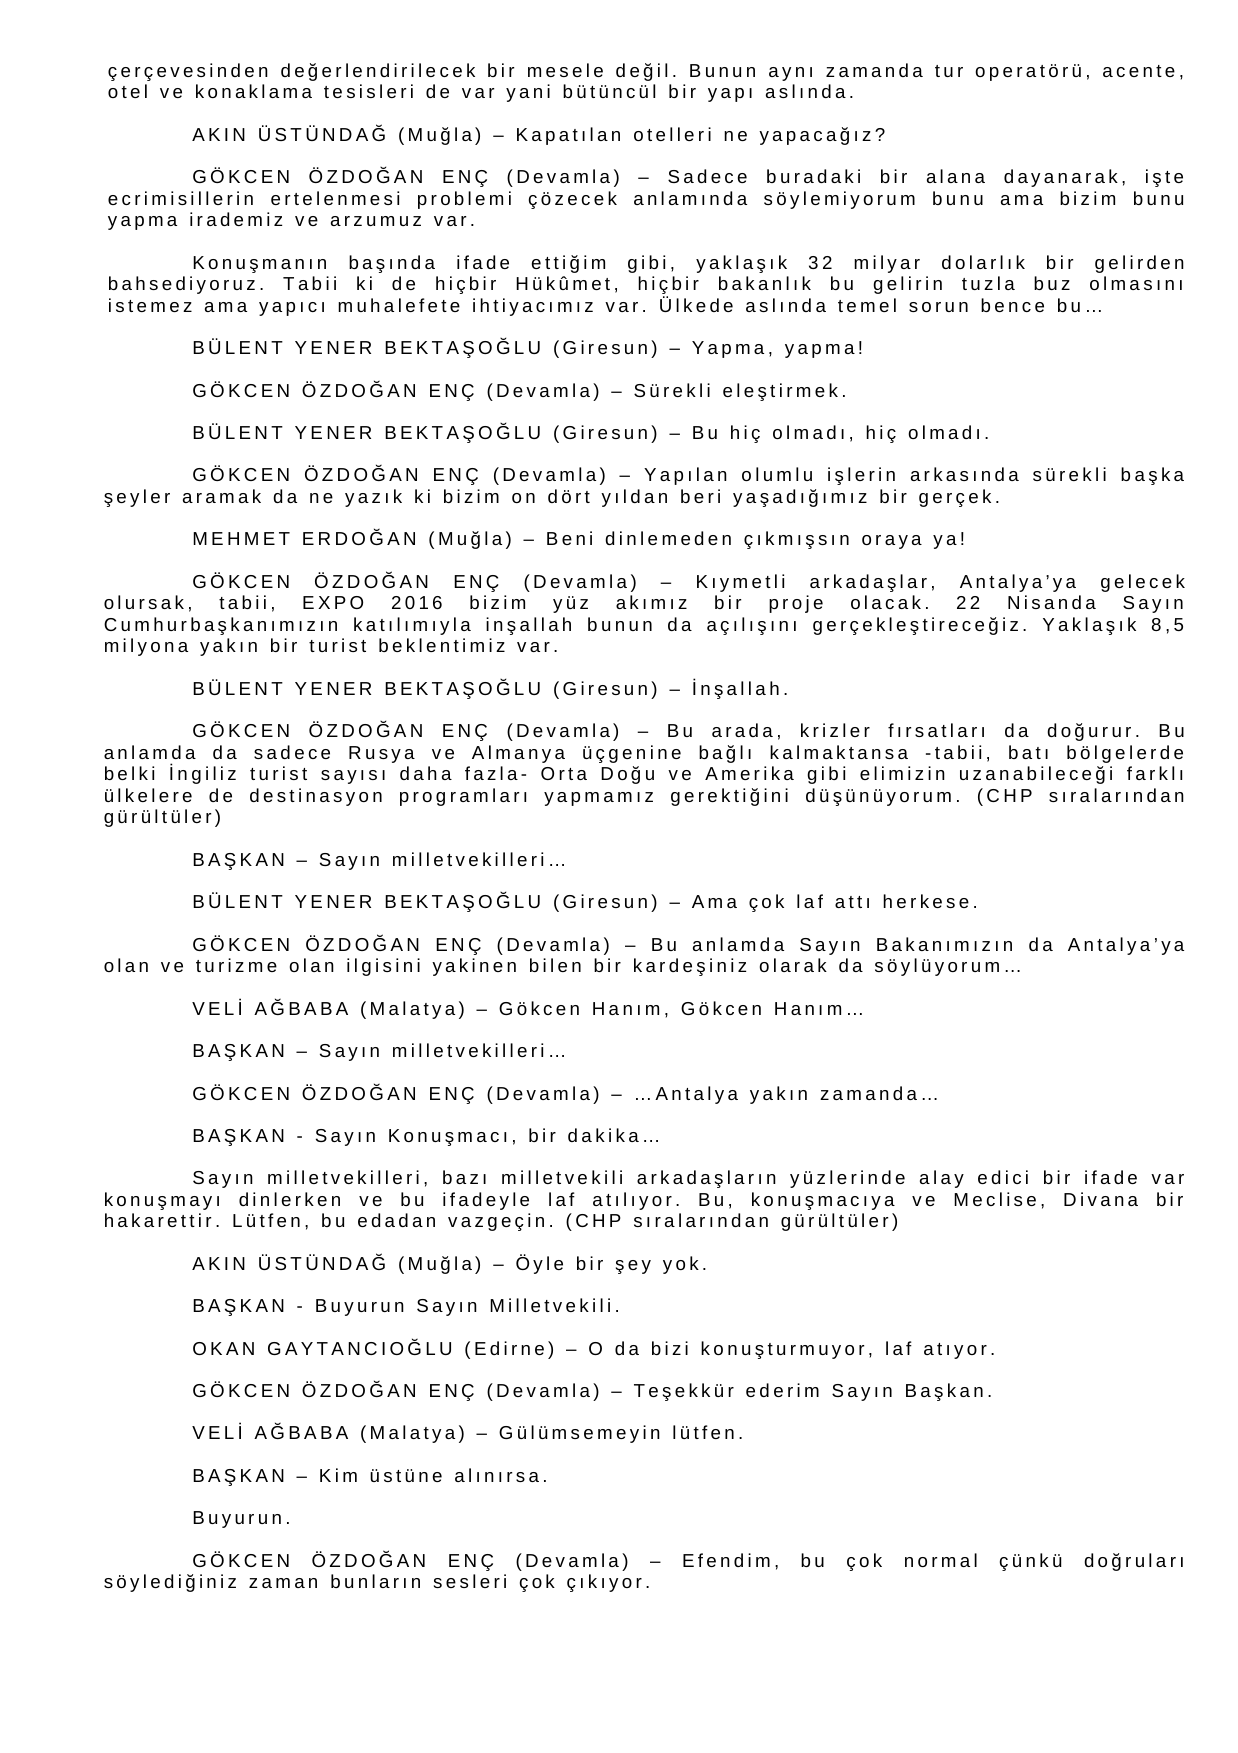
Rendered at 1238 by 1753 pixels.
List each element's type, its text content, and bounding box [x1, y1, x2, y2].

text BÜLENT YENER BEKTAŞOĞLU (Giresun) – Bu hiç olmadı, hiç olmadı. [103, 422, 1186, 443]
text GÖKCEN ÖZDOĞAN ENÇ (Devamla) – …Antalya yakın zamanda… [103, 1082, 1186, 1104]
text BAŞKAN – Sayın milletvekilleri… [103, 849, 1186, 870]
text GÖKCEN ÖZDOĞAN ENÇ (Devamla) – Sadece buradaki bir alana dayanarak, işte ecrimisillerin ertelenmesi problemi çözecek anlamında söylemiyorum bunu ama bizim bunu yapma irademiz ve arzumuz var. [108, 166, 1186, 231]
text BAŞKAN - Buyurun Sayın Milletvekili. [103, 1295, 1186, 1317]
text MEHMET ERDOĞAN (Muğla) – Beni dinlemeden çıkmışsın oraya ya! [103, 528, 1186, 550]
text BAŞKAN – Sayın milletvekilleri… [103, 1040, 1186, 1061]
text BÜLENT YENER BEKTAŞOĞLU (Giresun) – İnşallah. [103, 678, 1186, 699]
text GÖKCEN ÖZDOĞAN ENÇ (Devamla) – Sürekli eleştirmek. [103, 379, 1186, 401]
text GÖKCEN ÖZDOĞAN ENÇ (Devamla) – Kıymetli arkadaşlar, Antalya’ya gelecek olursak, tabii, EXPO 2016 bizim yüz akımız bir proje olacak. 22 Nisanda Sayın Cumhurbaşkanımızın katılımıyla inşallah bunun da açılışını gerçekleştireceğiz. Yaklaşık 8,5 milyona yakın bir turist beklentimiz var. [103, 571, 1186, 657]
text VELİ AĞBABA (Malatya) – Gökcen Hanım, Gökcen Hanım… [103, 997, 1186, 1019]
text Sayın milletvekilleri, bazı milletvekili arkadaşların yüzlerinde alay edici bir ifade var konuşmayı dinlerken ve bu ifadeyle laf atılıyor. Bu, konuşmacıya ve Meclise, Divana bir hakarettir. Lütfen, bu edadan vazgeçin. (CHP sıralarından gürültüler) [103, 1167, 1186, 1232]
text BÜLENT YENER BEKTAŞOĞLU (Giresun) – Ama çok laf attı herkese. [103, 891, 1186, 913]
text BAŞKAN – Kim üstüne alınırsa. [103, 1464, 1186, 1486]
text BÜLENT YENER BEKTAŞOĞLU (Giresun) – Yapma, yapma! [103, 337, 1186, 359]
text Konuşmanın başında ifade ettiğim gibi, yaklaşık 32 milyar dolarlık bir gelirden bahsediyoruz. Tabii ki de hiçbir Hükûmet, hiçbir bakanlık bu gelirin tuzla buz olmasını istemez ama yapıcı muhalefete ihtiyacımız var. Ülkede aslında temel sorun bence bu… [108, 252, 1186, 316]
text VELİ AĞBABA (Malatya) – Gülümsemeyin lütfen. [103, 1422, 1186, 1444]
text GÖKCEN ÖZDOĞAN ENÇ (Devamla) – Bu arada, krizler fırsatları da doğurur. Bu anlamda da sadece Rusya ve Almanya üçgenine bağlı kalmaktansa -tabii, batı bölgelerde belki İngiliz turist sayısı daha fazla- Orta Doğu ve Amerika gibi elimizin uzanabileceği farklı ülkelere de destinasyon programları yapmamız gerektiğini düşünüyorum. (CHP sıralarından gürültüler) [103, 720, 1186, 828]
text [108, 60, 1186, 103]
text GÖKCEN ÖZDOĞAN ENÇ (Devamla) – Bu anlamda Sayın Bakanımızın da Antalya’ya olan ve turizme olan ilgisini yakinen bilen bir kardeşiniz olarak da söylüyorum… [103, 933, 1186, 977]
text GÖKCEN ÖZDOĞAN ENÇ (Devamla) – Efendim, bu çok normal çünkü doğruları söylediğiniz zaman bunların sesleri çok çıkıyor. [103, 1549, 1186, 1592]
text GÖKCEN ÖZDOĞAN ENÇ (Devamla) – Teşekkür ederim Sayın Başkan. [103, 1380, 1186, 1401]
text AKIN ÜSTÜNDAĞ (Muğla) – Öyle bir şey yok. [103, 1253, 1186, 1274]
text OKAN GAYTANCIOĞLU (Edirne) – O da bizi konuşturmuyor, laf atıyor. [103, 1337, 1186, 1359]
text BAŞKAN - Sayın Konuşmacı, bir dakika… [103, 1125, 1186, 1146]
text GÖKCEN ÖZDOĞAN ENÇ (Devamla) – Yapılan olumlu işlerin arkasında sürekli başka şeyler aramak da ne yazık ki bizim on dört yıldan beri yaşadığımız bir gerçek. [103, 464, 1186, 507]
text AKIN ÜSTÜNDAĞ (Muğla) – Kapatılan otelleri ne yapacağız? [108, 124, 1186, 145]
text Buyurun. [103, 1507, 1186, 1528]
